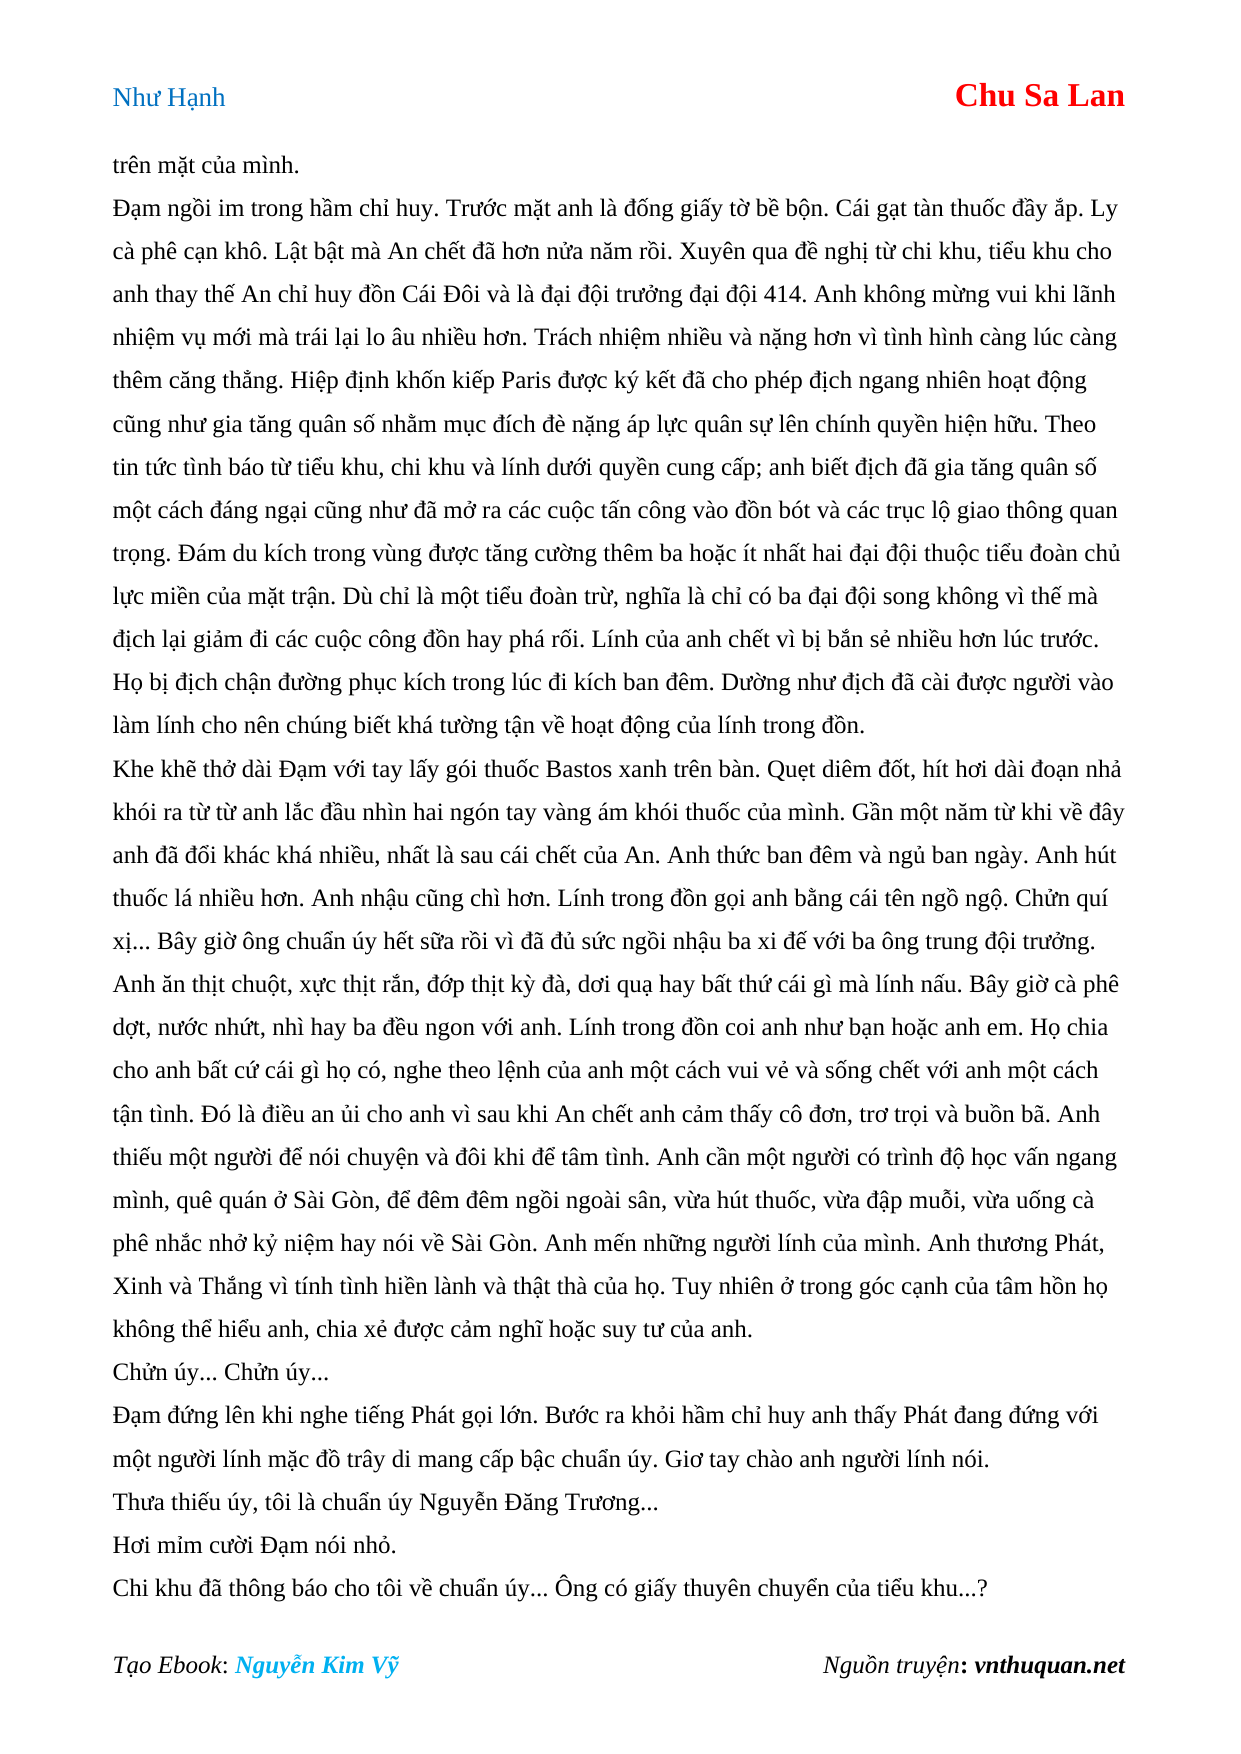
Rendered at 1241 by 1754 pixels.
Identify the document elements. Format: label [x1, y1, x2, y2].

text [112, 150, 1128, 1602]
